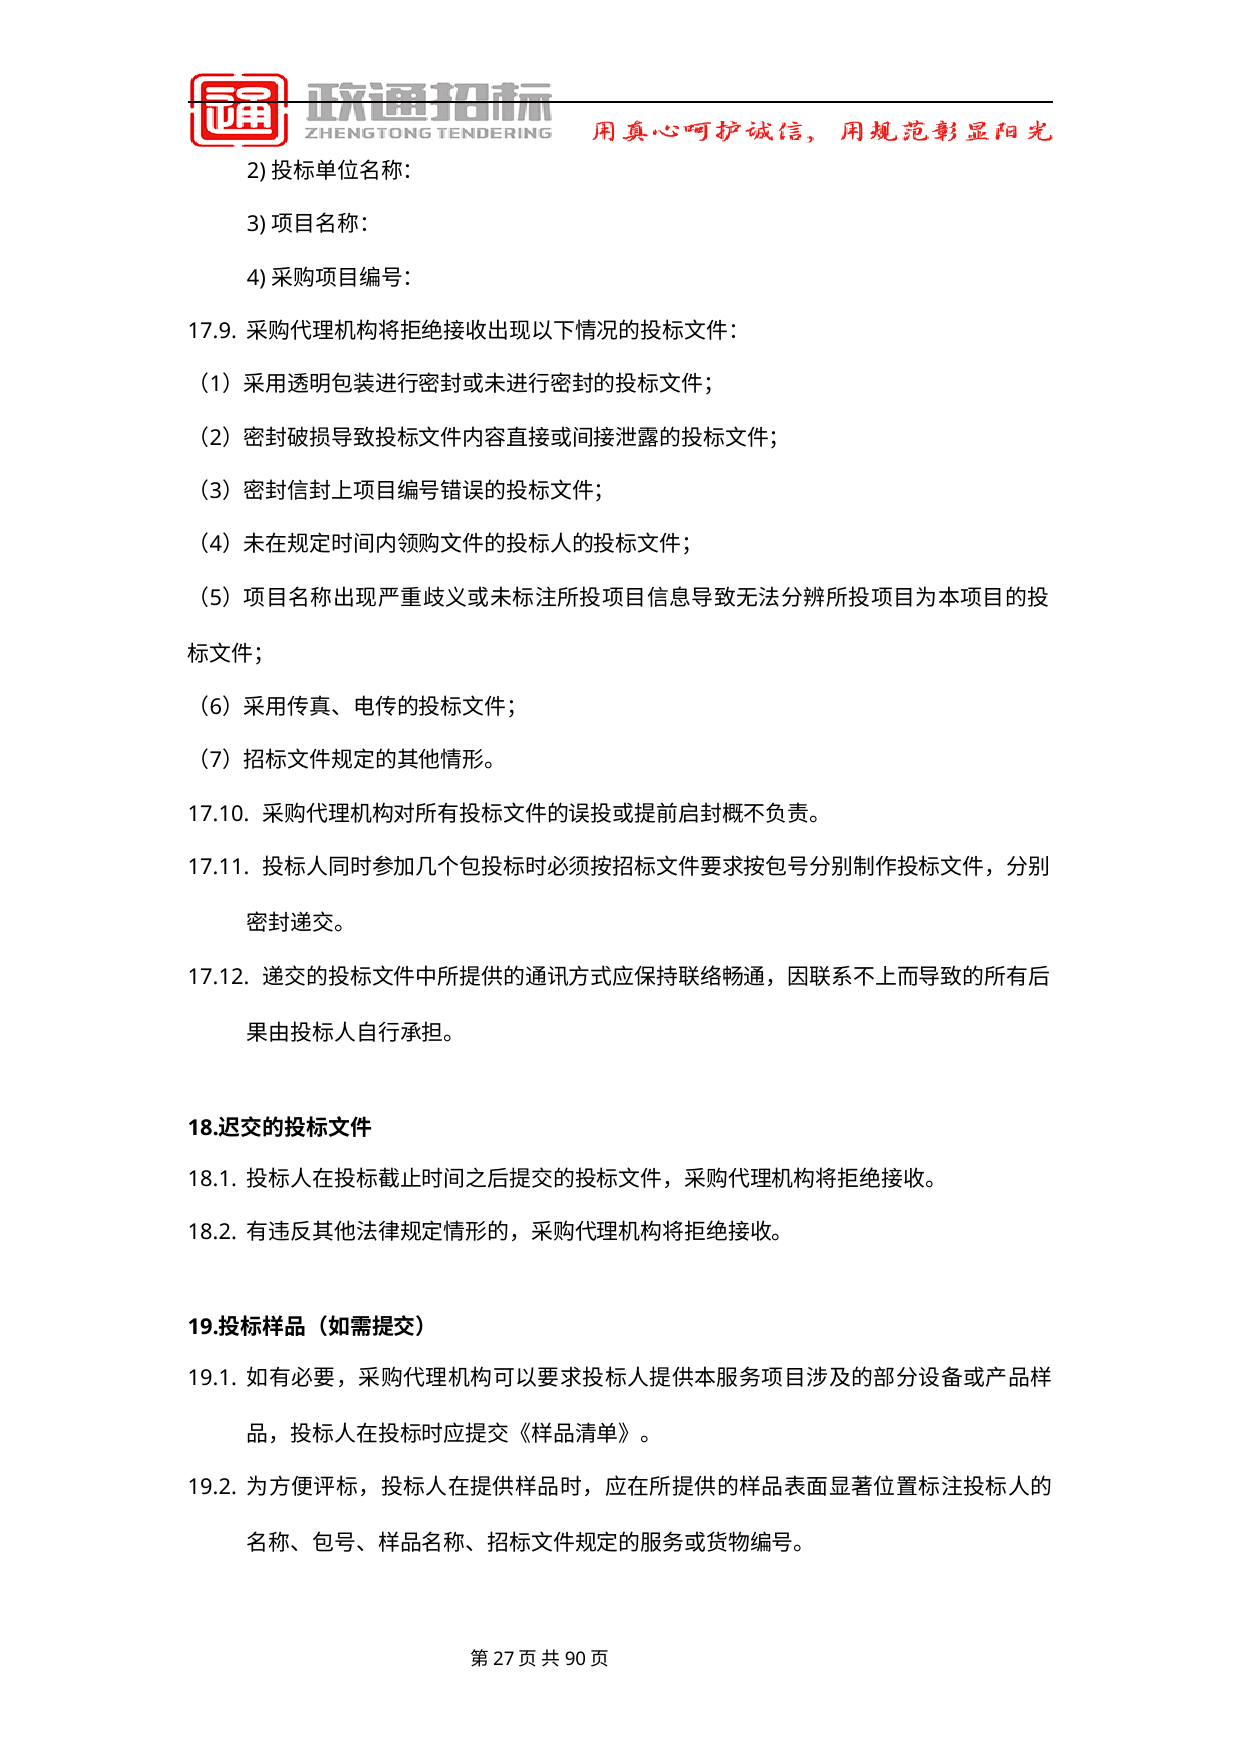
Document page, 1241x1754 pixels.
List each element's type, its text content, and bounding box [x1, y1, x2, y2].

list 项目名称出现严重歧义或未标注所投项目信息导致无法分辨所投项目为本项目的投标文件； [187, 577, 1053, 670]
list 项目名称： [247, 203, 1053, 241]
list 未在规定时间内领购文件的投标人的投标文件； [187, 523, 1053, 561]
picture [188, 73, 1053, 101]
list 采用传真、电传的投标文件； [187, 686, 1053, 724]
list 招标文件规定的其他情形。 [187, 739, 1053, 777]
list 采购代理机构将拒绝接收出现以下情况的投标文件： [187, 310, 1053, 347]
subtitle 19.投标样品（如需提交） [187, 1309, 1053, 1341]
list 采购项目编号： [247, 257, 1053, 294]
list 密封信封上项目编号错误的投标文件； [187, 470, 1053, 507]
list 为方便评标，投标人在提供样品时，应在所提供的样品表面显著位置标注投标人的名称、包号、样品名称、招标文件规定的服务或货物编号。 [187, 1466, 1053, 1560]
list 采购代理机构对所有投标文件的误投或提前启封概不负责。 [187, 793, 1053, 830]
list 采用透明包装进行密封或未进行密封的投标文件； [187, 363, 1053, 401]
list 密封破损导致投标文件内容直接或间接泄露的投标文件； [187, 417, 1053, 454]
list 递交的投标文件中所提供的通讯方式应保持联络畅通，因联系不上而导致的所有后果由投标人自行承担。 [187, 956, 1053, 1049]
list 投标人同时参加几个包投标时必须按招标文件要求按包号分别制作投标文件，分别密封递交。 [187, 846, 1053, 940]
list 如有必要，采购代理机构可以要求投标人提供本服务项目涉及的部分设备或产品样品，投标人在投标时应提交《样品清单》。 [187, 1357, 1053, 1450]
list 有违反其他法律规定情形的，采购代理机构将拒绝接收。 [187, 1211, 1053, 1248]
picture [188, 103, 1053, 147]
subtitle 18.迟交的投标文件 [187, 1110, 1053, 1142]
list 投标单位名称： [247, 150, 1053, 187]
list 投标人在投标截止时间之后提交的投标文件，采购代理机构将拒绝接收。 [187, 1158, 1053, 1195]
